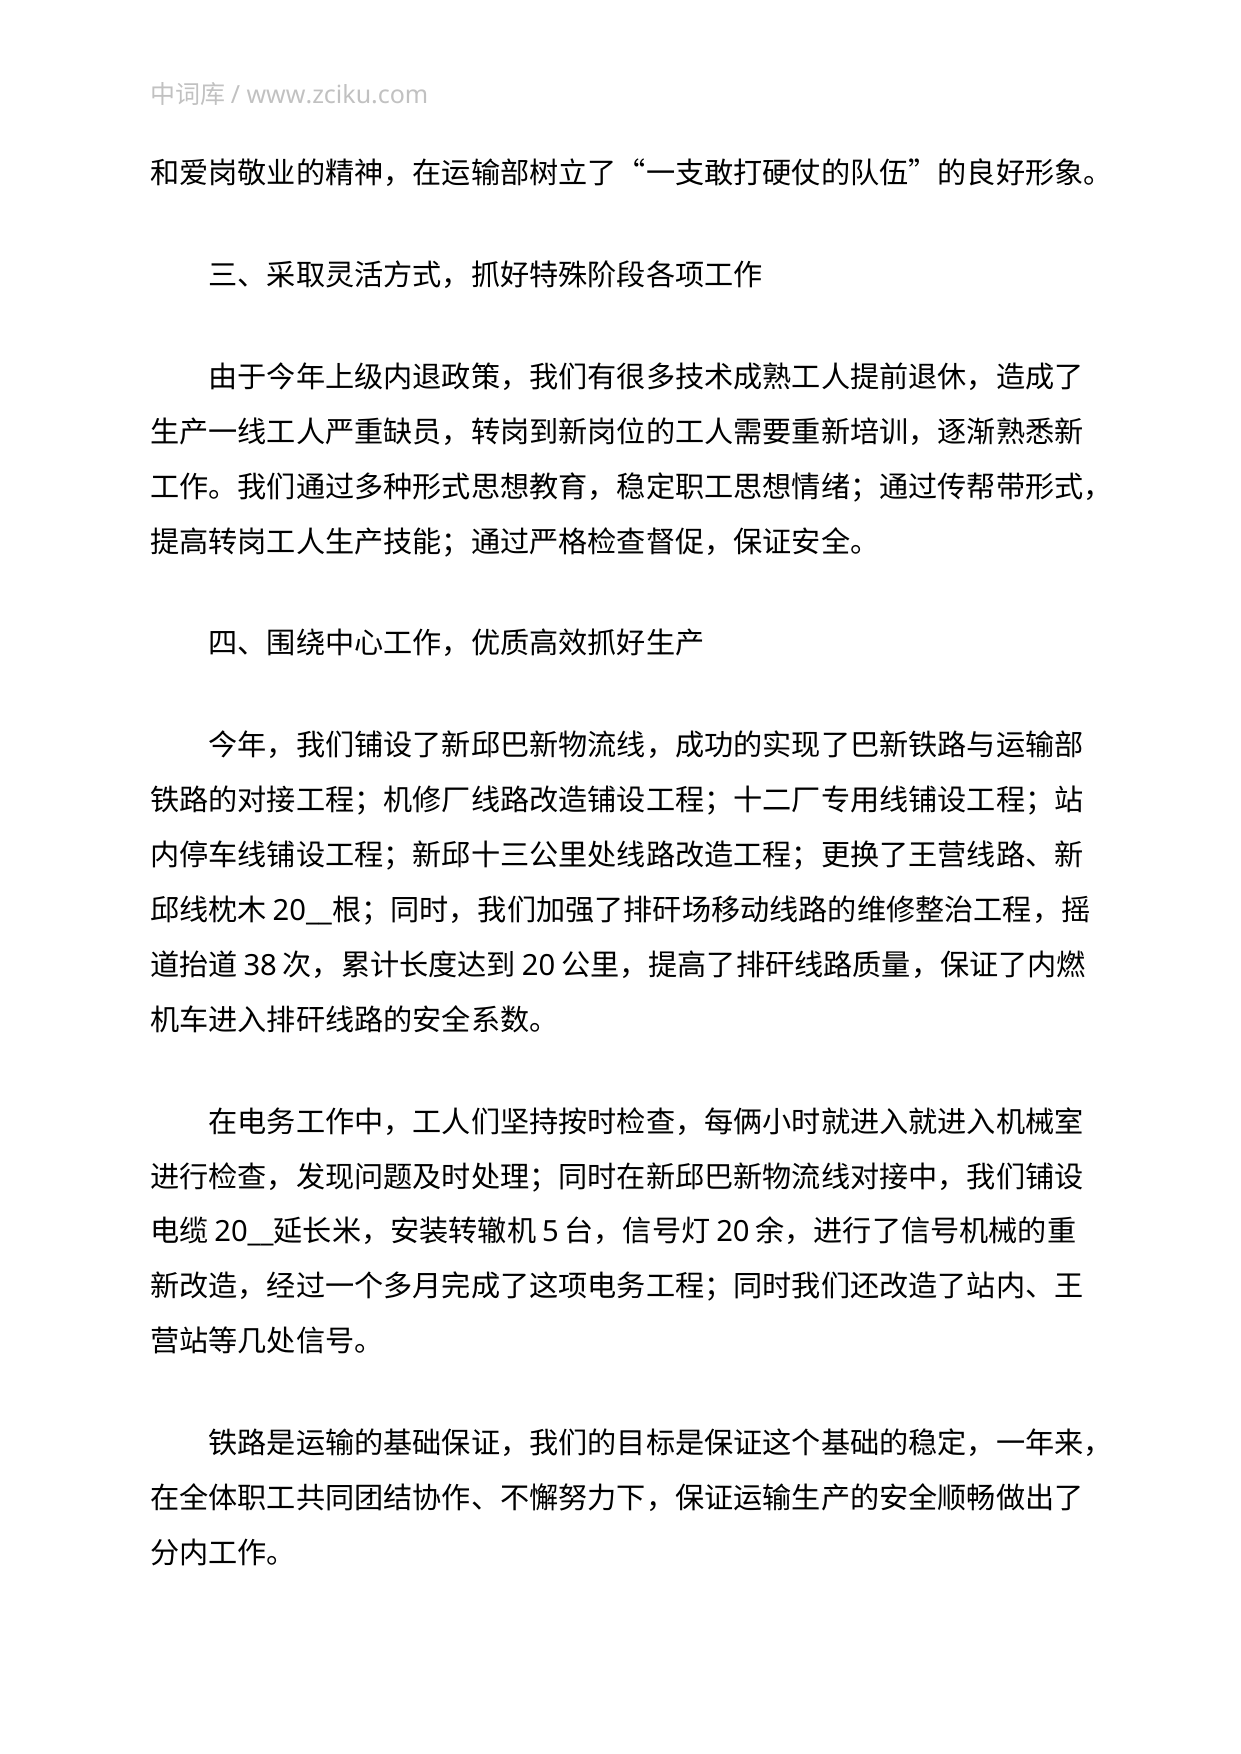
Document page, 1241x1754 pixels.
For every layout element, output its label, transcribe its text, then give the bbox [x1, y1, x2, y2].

text 三、采取灵活方式，抓好特殊阶段各项工作 [150, 252, 1090, 294]
text 铁路是运输的基础保证，我们的目标是保证这个基础的稳定，一年来，在全体职工共同团结协作、不懈努力下，保证运输生产的安全顺畅做出了分内工作。 [150, 1420, 1090, 1572]
text 由于今年上级内退政策，我们有很多技术成熟工人提前退休，造成了生产一线工人严重缺员，转岗到新岗位的工人需要重新培训，逐渐熟悉新工作。我们通过多种形式思想教育，稳定职工思想情绪；通过传帮带形式，提高转岗工人生产技能；通过严格检查督促，保证安全。 [150, 353, 1090, 561]
text 四、围绕中心工作，优质高效抓好生产 [150, 620, 1090, 662]
text 今年，我们铺设了新邱巴新物流线，成功的实现了巴新铁路与运输部铁路的对接工程；机修厂线路改造铺设工程；十二厂专用线铺设工程；站内停车线铺设工程；新邱十三公里处线路改造工程；更换了王营线路、新邱线枕木20__根；同时，我们加强了排矸场移动线路的维修整治工程，摇道抬道38次，累计长度达到20公里，提高了排矸线路质量，保证了内燃机车进入排矸线路的安全系数。 [150, 722, 1090, 1039]
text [150, 150, 1090, 192]
text 在电务工作中，工人们坚持按时检查，每俩小时就进入就进入机械室进行检查，发现问题及时处理；同时在新邱巴新物流线对接中，我们铺设电缆20__延长米，安装转辙机5台，信号灯20余，进行了信号机械的重新改造，经过一个多月完成了这项电务工程；同时我们还改造了站内、王营站等几处信号。 [150, 1098, 1090, 1360]
